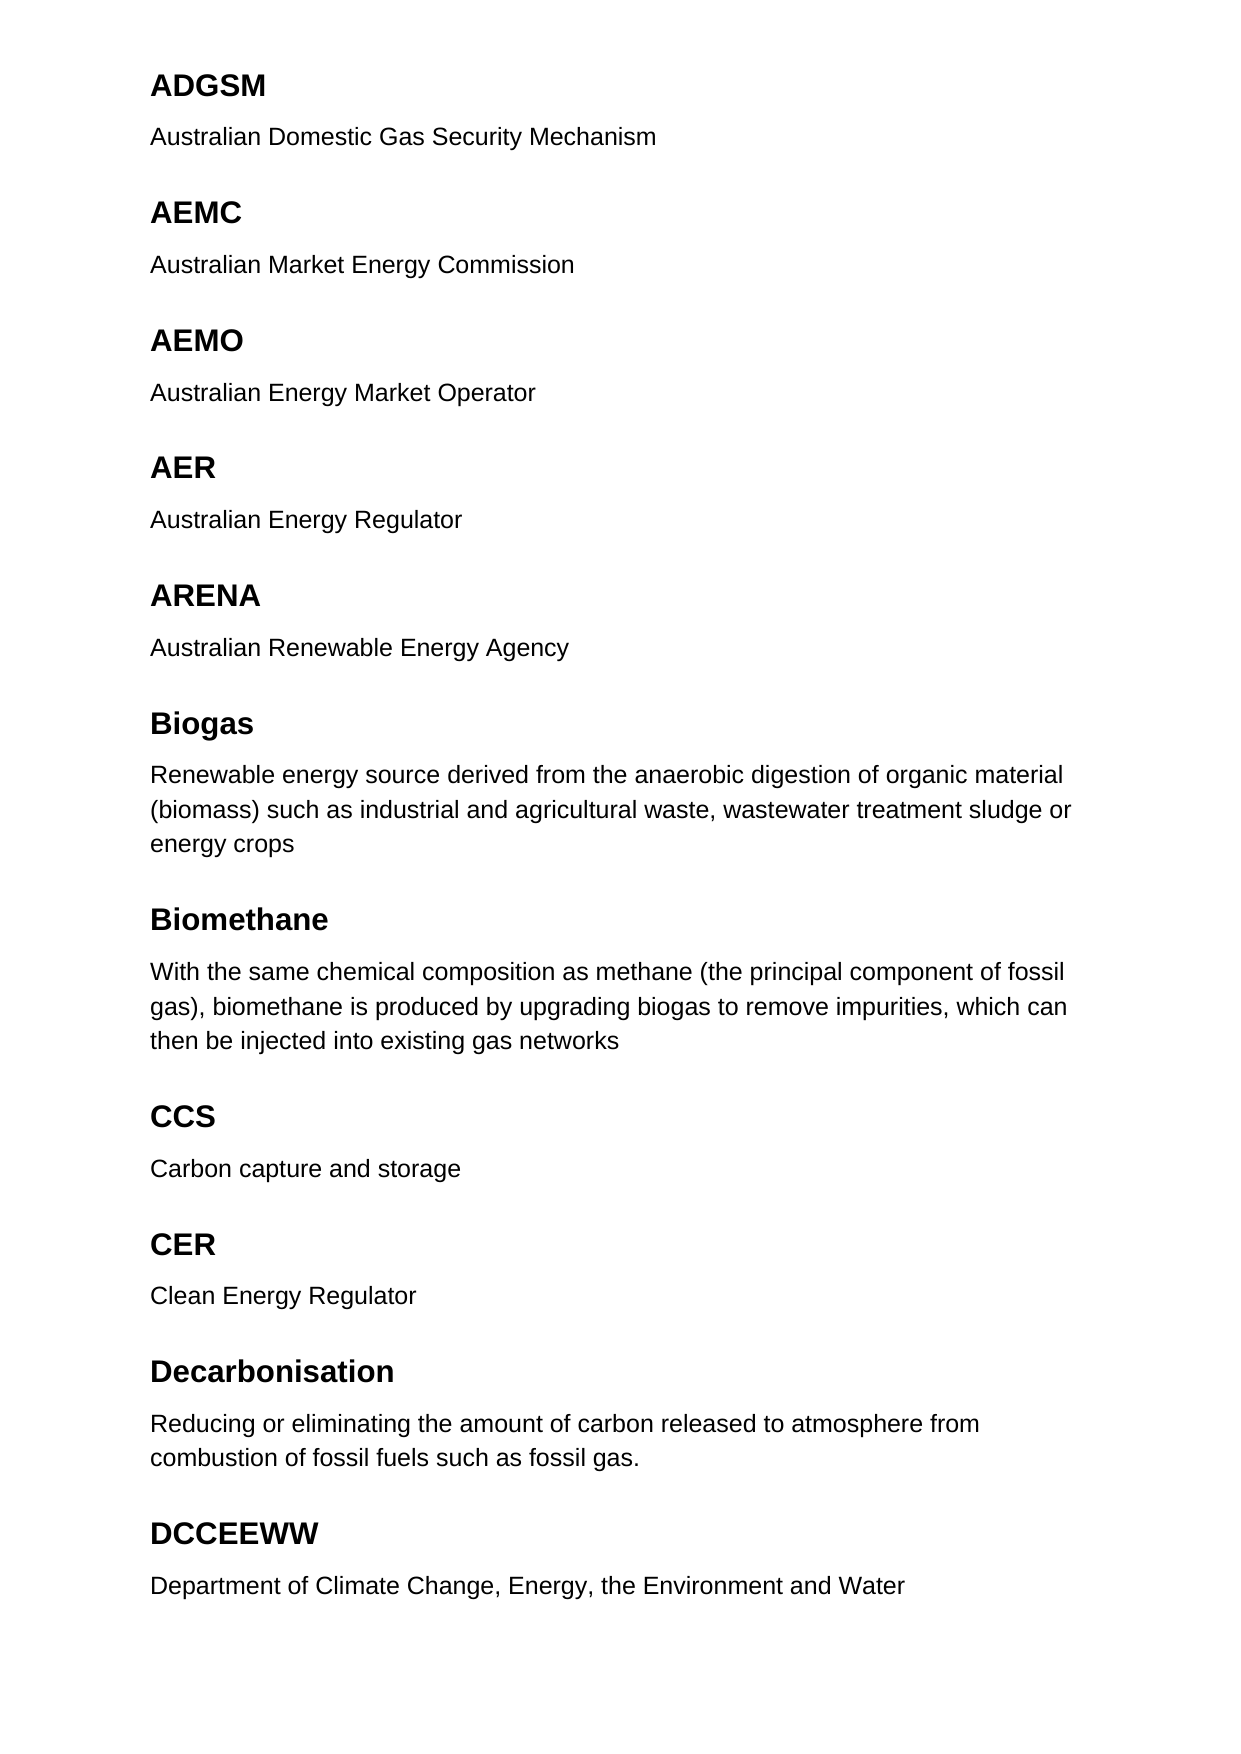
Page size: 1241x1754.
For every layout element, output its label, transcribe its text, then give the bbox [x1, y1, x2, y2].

text Australian Energy Market Operator [150, 378, 1090, 406]
subtitle AER [150, 449, 1090, 486]
text Clean Energy Regulator [150, 1281, 1090, 1310]
text Reducing or eliminating the amount of carbon released to atmosphere from combustion of fossil fuels such as fossil gas. [150, 1409, 1090, 1472]
subtitle ADGSM [150, 67, 1090, 103]
subtitle CCS [150, 1098, 1090, 1134]
text Carbon capture and storage [150, 1153, 1090, 1182]
text Renewable energy source derived from the anaerobic digestion of organic material (biomass) such as industrial and agricultural waste, wastewater treatment sludge or energy crops [150, 760, 1090, 858]
text Australian Market Energy Commission [150, 250, 1090, 279]
subtitle DCCEEWW [150, 1515, 1090, 1551]
text With the same chemical composition as methane (the principal component of fossil gas), biomethane is produced by upgrading biogas to remove impurities, which can then be injected into existing gas networks [150, 957, 1090, 1055]
subtitle Biogas [150, 705, 1090, 741]
subtitle Decarbonisation [150, 1353, 1090, 1389]
subtitle Biomethane [150, 901, 1090, 937]
subtitle AEMC [150, 194, 1090, 230]
subtitle ARENA [150, 577, 1090, 613]
text Australian Energy Regulator [150, 505, 1090, 534]
text Australian Domestic Gas Security Mechanism [150, 122, 1090, 151]
text Australian Renewable Energy Agency [150, 633, 1090, 662]
subtitle AEMO [150, 322, 1090, 358]
text Department of Climate Change, Energy, the Environment and Water [150, 1571, 1090, 1599]
subtitle CER [150, 1226, 1090, 1261]
